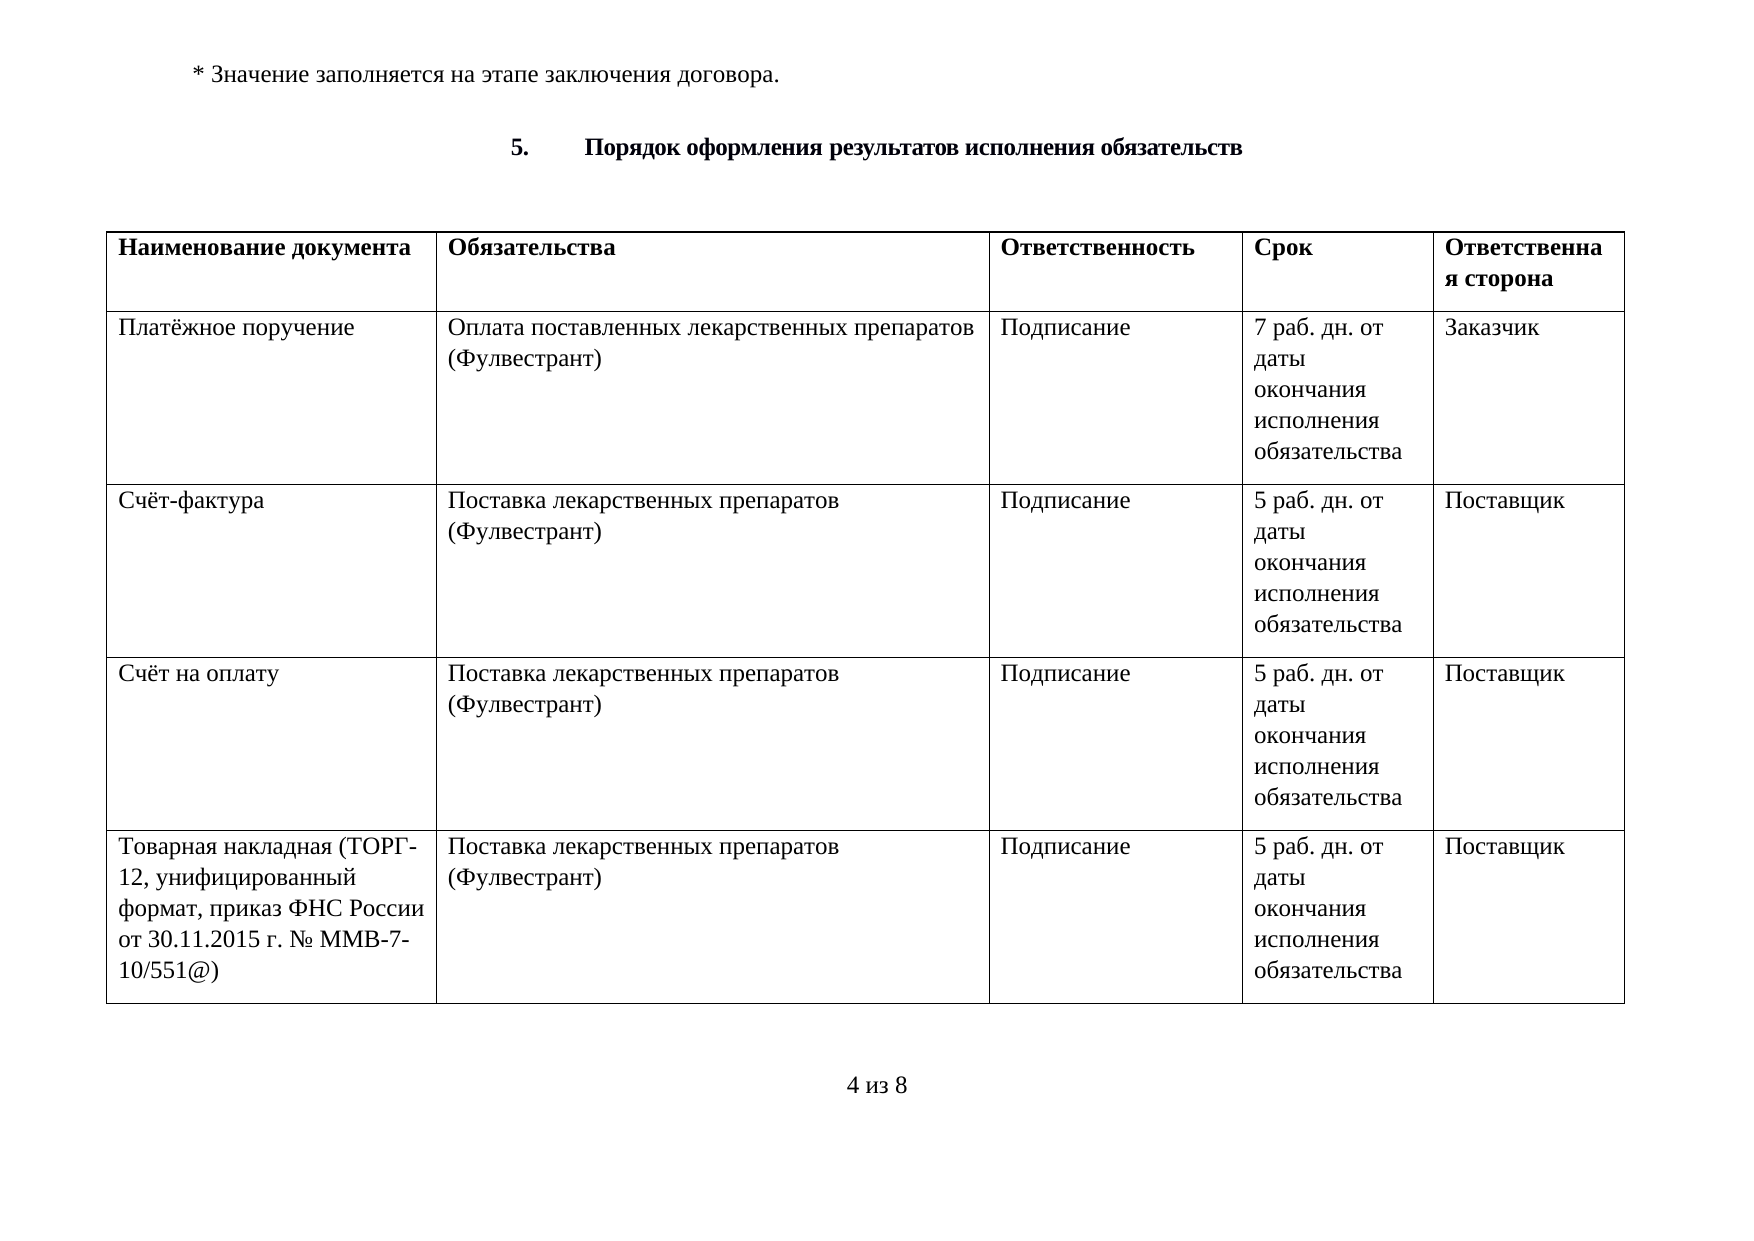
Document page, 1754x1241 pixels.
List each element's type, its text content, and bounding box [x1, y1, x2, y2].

table_cell Счёт-фактура [107, 485, 436, 657]
table_cell 7 раб. дн. от даты окончания исполнения обязательства [1243, 312, 1433, 484]
table_cell 5 раб. дн. от даты окончания исполнения обязательства [1243, 831, 1433, 1003]
table_header Наименование документа [107, 233, 436, 311]
table_cell Заказчик [1434, 312, 1624, 484]
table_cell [107, 831, 436, 1003]
table_cell 5 раб. дн. от даты окончания исполнения обязательства [1243, 658, 1433, 830]
table_cell Подписание [990, 485, 1242, 657]
table_header Обязательства [437, 233, 989, 311]
table_cell Платёжное поручение [107, 312, 436, 484]
table_cell Подписание [990, 658, 1242, 830]
table_cell Счёт на оплату [107, 658, 436, 830]
table_cell Подписание [990, 312, 1242, 484]
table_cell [437, 831, 989, 1003]
table_cell Поставка лекарственных препаратов (Фулвестрант) [437, 485, 989, 657]
table_header Ответственность [990, 233, 1242, 311]
table_header Ответственная сторона [1434, 233, 1624, 311]
table_cell Поставка лекарственных препаратов (Фулвестрант) [437, 658, 989, 830]
table_cell Поставщик [1434, 831, 1624, 1003]
table_cell 5 раб. дн. от даты окончания исполнения обязательства [1243, 485, 1433, 657]
table_header Срок [1243, 233, 1433, 311]
subtitle Порядок оформления результатов исполнения обязательств [118, 132, 1636, 161]
table_cell Подписание [990, 831, 1242, 1003]
table_cell Поставщик [1434, 658, 1624, 830]
table_cell Поставщик [1434, 485, 1624, 657]
table_cell Оплата поставленных лекарственных препаратов (Фулвестрант) [437, 312, 989, 484]
text * Значение заполняется на этапе заключения договора. [118, 59, 1636, 88]
